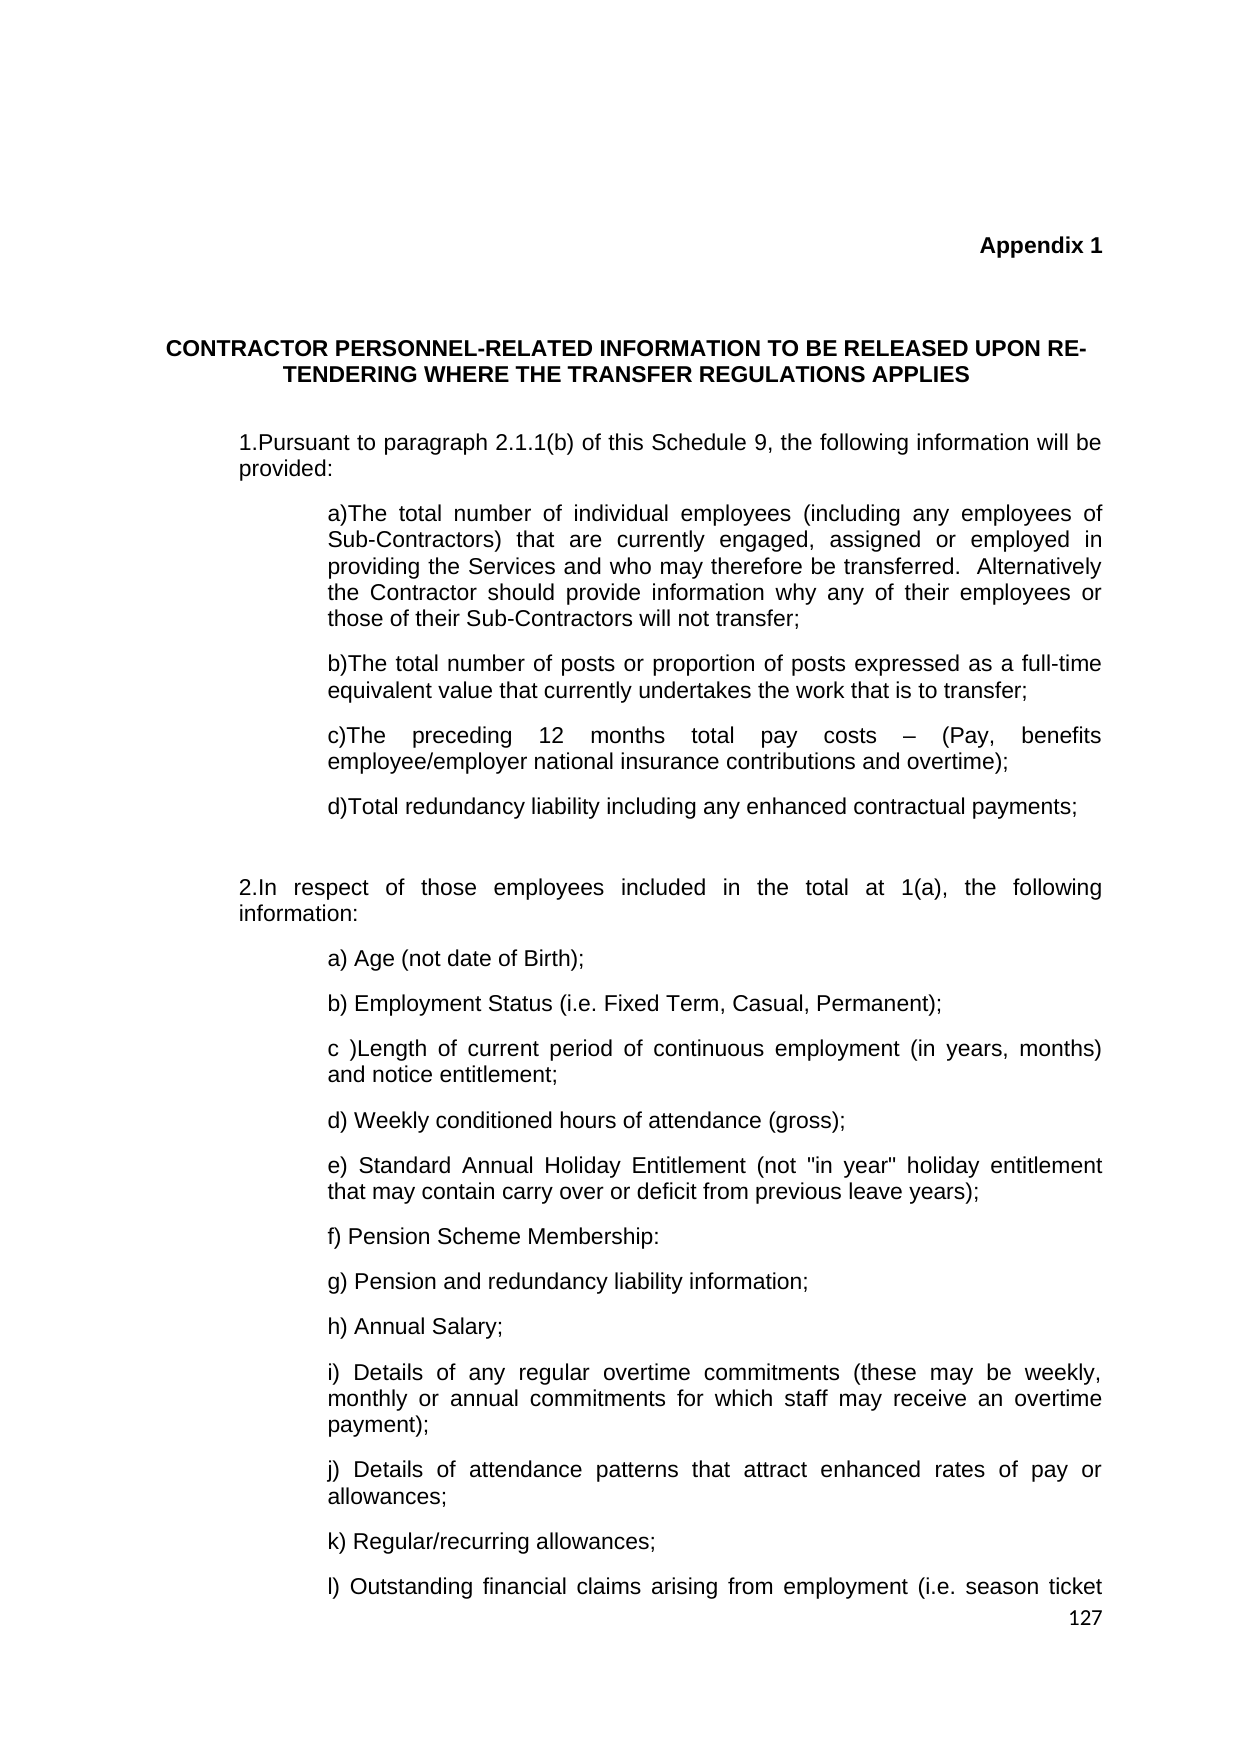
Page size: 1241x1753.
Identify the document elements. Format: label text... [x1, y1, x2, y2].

text k) Regular/recurring allowances; [327, 1528, 1103, 1554]
text i) Details of any regular overtime commitments (these may be weekly, monthly or annual commitments for which staff may receive an overtime payment); [327, 1358, 1103, 1437]
text j) Details of attendance patterns that attract enhanced rates of pay or allowances; [327, 1456, 1103, 1509]
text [327, 1573, 1103, 1599]
text d) Weekly conditioned hours of attendance (gross); [327, 1107, 1103, 1133]
text c )Length of current period of continuous employment (in years, months) and notice entitlement; [327, 1035, 1103, 1088]
text 1.Pursuant to paragraph 2.1.1(b) of this Schedule 9, the following information will be provided: [239, 428, 1103, 481]
text g) Pension and redundancy liability information; [327, 1268, 1103, 1294]
text h) Annual Salary; [327, 1313, 1103, 1340]
text a)The total number of individual employees (including any employees of Sub-Contractors) that are currently engaged, assigned or employed in providing the Services and who may therefore be transferred. Alternatively the Contractor should provide information why any of their employees or those of their Sub-Contractors will not transfer; [327, 500, 1103, 632]
text 2.In respect of those employees included in the total at 1(a), the following information: [239, 873, 1103, 926]
text f) Pension Scheme Membership: [327, 1223, 1103, 1249]
text Appendix 1 [150, 232, 1103, 258]
text CONTRACTOR PERSONNEL-RELATED INFORMATION TO BE RELEASED UPON RE-TENDERING WHERE THE TRANSFER REGULATIONS APPLIES [150, 334, 1103, 387]
text b)The total number of posts or proportion of posts expressed as a full-time equivalent value that currently undertakes the work that is to transfer; [327, 650, 1103, 703]
text a) Age (not date of Birth); [327, 945, 1103, 971]
text d)Total redundancy liability including any enhanced contractual payments; [327, 793, 1103, 820]
text e) Standard Annual Holiday Entitlement (not "in year" holiday entitlement that may contain carry over or deficit from previous leave years); [327, 1152, 1103, 1204]
text c)The preceding 12 months total pay costs – (Pay, benefits employee/employer national insurance contributions and overtime); [327, 722, 1103, 774]
text b) Employment Status (i.e. Fixed Term, Casual, Permanent); [327, 990, 1103, 1016]
